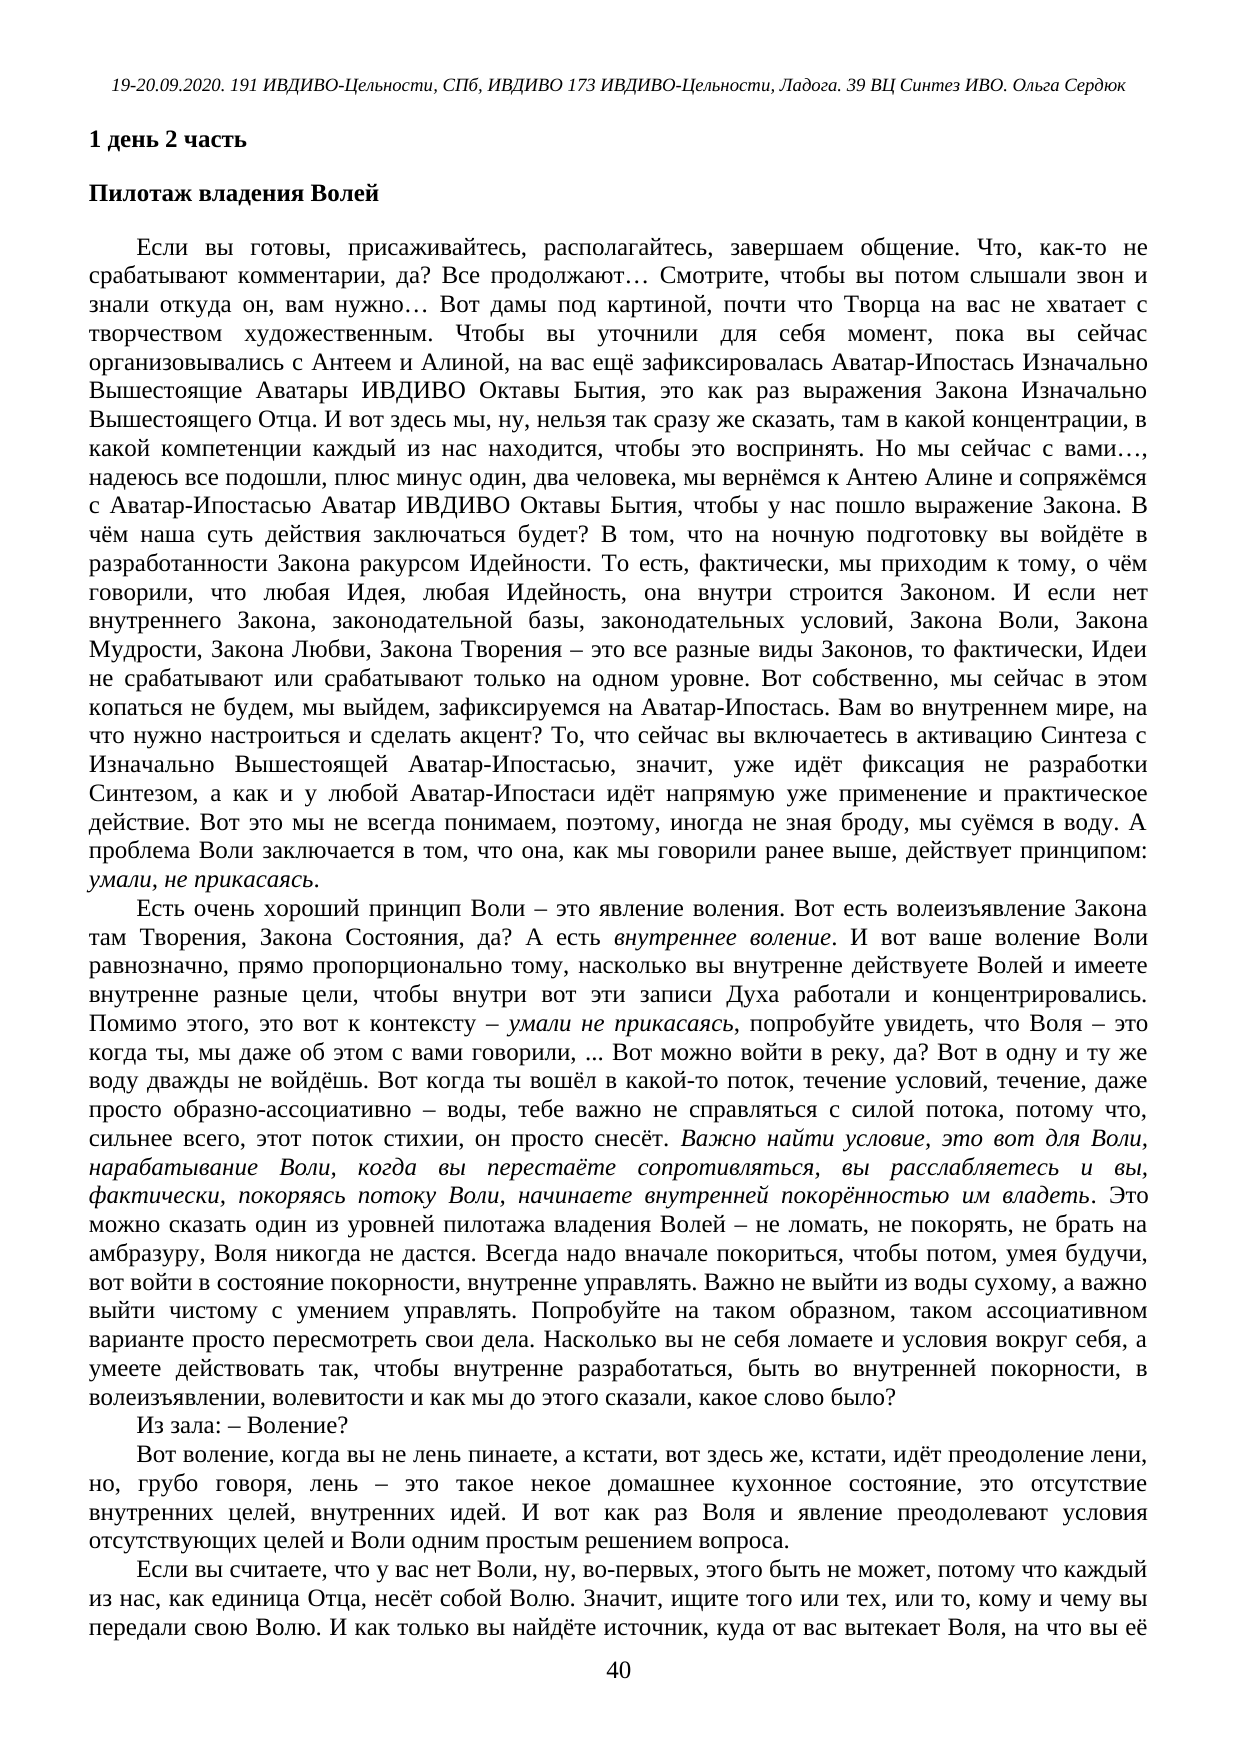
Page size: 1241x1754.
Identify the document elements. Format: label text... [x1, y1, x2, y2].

text Есть очень хороший принцип Воли – это явление воления. Вот есть волеизъявление Закона там Творения, Закона Состояния, да? А есть внутреннее воление. И вот ваше воление Воли равнозначно, прямо пропорционально тому, насколько вы внутренне действуете Волей и имеете внутренне разные цели, чтобы внутри вот эти записи Духа работали и концентрировались. Помимо этого, это вот к контексту – умали не прикасаясь, попробуйте увидеть, что Воля – это когда ты, мы даже об этом с вами говорили, ... Вот можно войти в реку, да? Вот в одну и ту же воду дважды не войдёшь. Вот когда ты вошёл в какой-то поток, течение условий, течение, даже просто образно-ассоциативно – воды, тебе важно не справляться с силой потока, потому что, сильнее всего, этот поток стихии, он просто снесёт. Важно найти условие, это вот для Воли, нарабатывание Воли, когда вы перестаёте сопротивляться, вы расслабляетесь и вы, фактически, покоряясь потоку Воли, начинаете внутренней покорённостью им владеть. Это можно сказать один из уровней пилотажа владения Волей – не ломать, не покорять, не брать на амбразуру, Воля никогда не дастся. Всегда надо вначале покориться, чтобы потом, умея будучи, вот войти в состояние покорности, внутренне управлять. Важно не выйти из воды сухому, а важно выйти чистому с умением управлять. Попробуйте на таком образном, таком ассоциативном варианте просто пересмотреть свои дела. Насколько вы не себя ломаете и условия вокруг себя, а умеете действовать так, чтобы внутренне разработаться, быть во внутренней покорности, в волеизъявлении, волевитости и как мы до этого сказали, какое слово было? [89, 893, 1149, 1410]
text Если вы готовы, присаживайтесь, располагайтесь, завершаем общение. Что, как-то не срабатывают комментарии, да? Все продолжают… Смотрите, чтобы вы потом слышали звон и знали откуда он, вам нужно… Вот дамы под картиной, почти что Творца на вас не хватает с творчеством художественным. Чтобы вы уточнили для себя момент, пока вы сейчас организовывались с Антеем и Алиной, на вас ещё зафиксировалась Аватар-Ипостась Изначально Вышестоящие Аватары ИВДИВО Октавы Бытия, это как раз выражения Закона Изначально Вышестоящего Отца. И вот здесь мы, ну, нельзя так сразу же сказать, там в какой концентрации, в какой компетенции каждый из нас находится, чтобы это воспринять. Но мы сейчас с вами…, надеюсь все подошли, плюс минус один, два человека, мы вернёмся к Антею Алине и сопряжёмся с Аватар-Ипостасью Аватар ИВДИВО Октавы Бытия, чтобы у нас пошло выражение Закона. В чём наша суть действия заключаться будет? В том, что на ночную подготовку вы войдёте в разработанности Закона ракурсом Идейности. То есть, фактически, мы приходим к тому, о чём говорили, что любая Идея, любая Идейность, она внутри строится Законом. И если нет внутреннего Закона, законодательной базы, законодательных условий, Закона Воли, Закона Мудрости, Закона Любви, Закона Творения – это все разные виды Законов, то фактически, Идеи не срабатывают или срабатывают только на одном уровне. Вот собственно, мы сейчас в этом копаться не будем, мы выйдем, зафиксируемся на Аватар-Ипостась. Вам во внутреннем мире, на что нужно настроиться и сделать акцент? То, что сейчас вы включаетесь в активацию Синтеза с Изначально Вышестоящей Аватар-Ипостасью, значит, уже идёт фиксация не разработки Синтезом, а как и у любой Аватар-Ипостаси идёт напрямую уже применение и практическое действие. Вот это мы не всегда понимаем, поэтому, иногда не зная броду, мы суёмся в воду. А проблема Воли заключается в том, что она, как мы говорили ранее выше, действует принципом: умали, не прикасаясь. [89, 232, 1149, 893]
text Вот воление, когда вы не лень пинаете, а кстати, вот здесь же, кстати, идёт преодоление лени, но, грубо говоря, лень – это такое некое домашнее кухонное состояние, это отсутствие внутренних целей, внутренних идей. И вот как раз Воля и явление преодолевают условия отсутствующих целей и Воли одним простым решением вопроса. [89, 1439, 1149, 1554]
text Из зала: – Воление? [89, 1410, 1149, 1439]
text Пилотаж владения Волей [89, 178, 1149, 207]
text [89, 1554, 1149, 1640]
text 1 день 2 часть [89, 124, 1149, 153]
